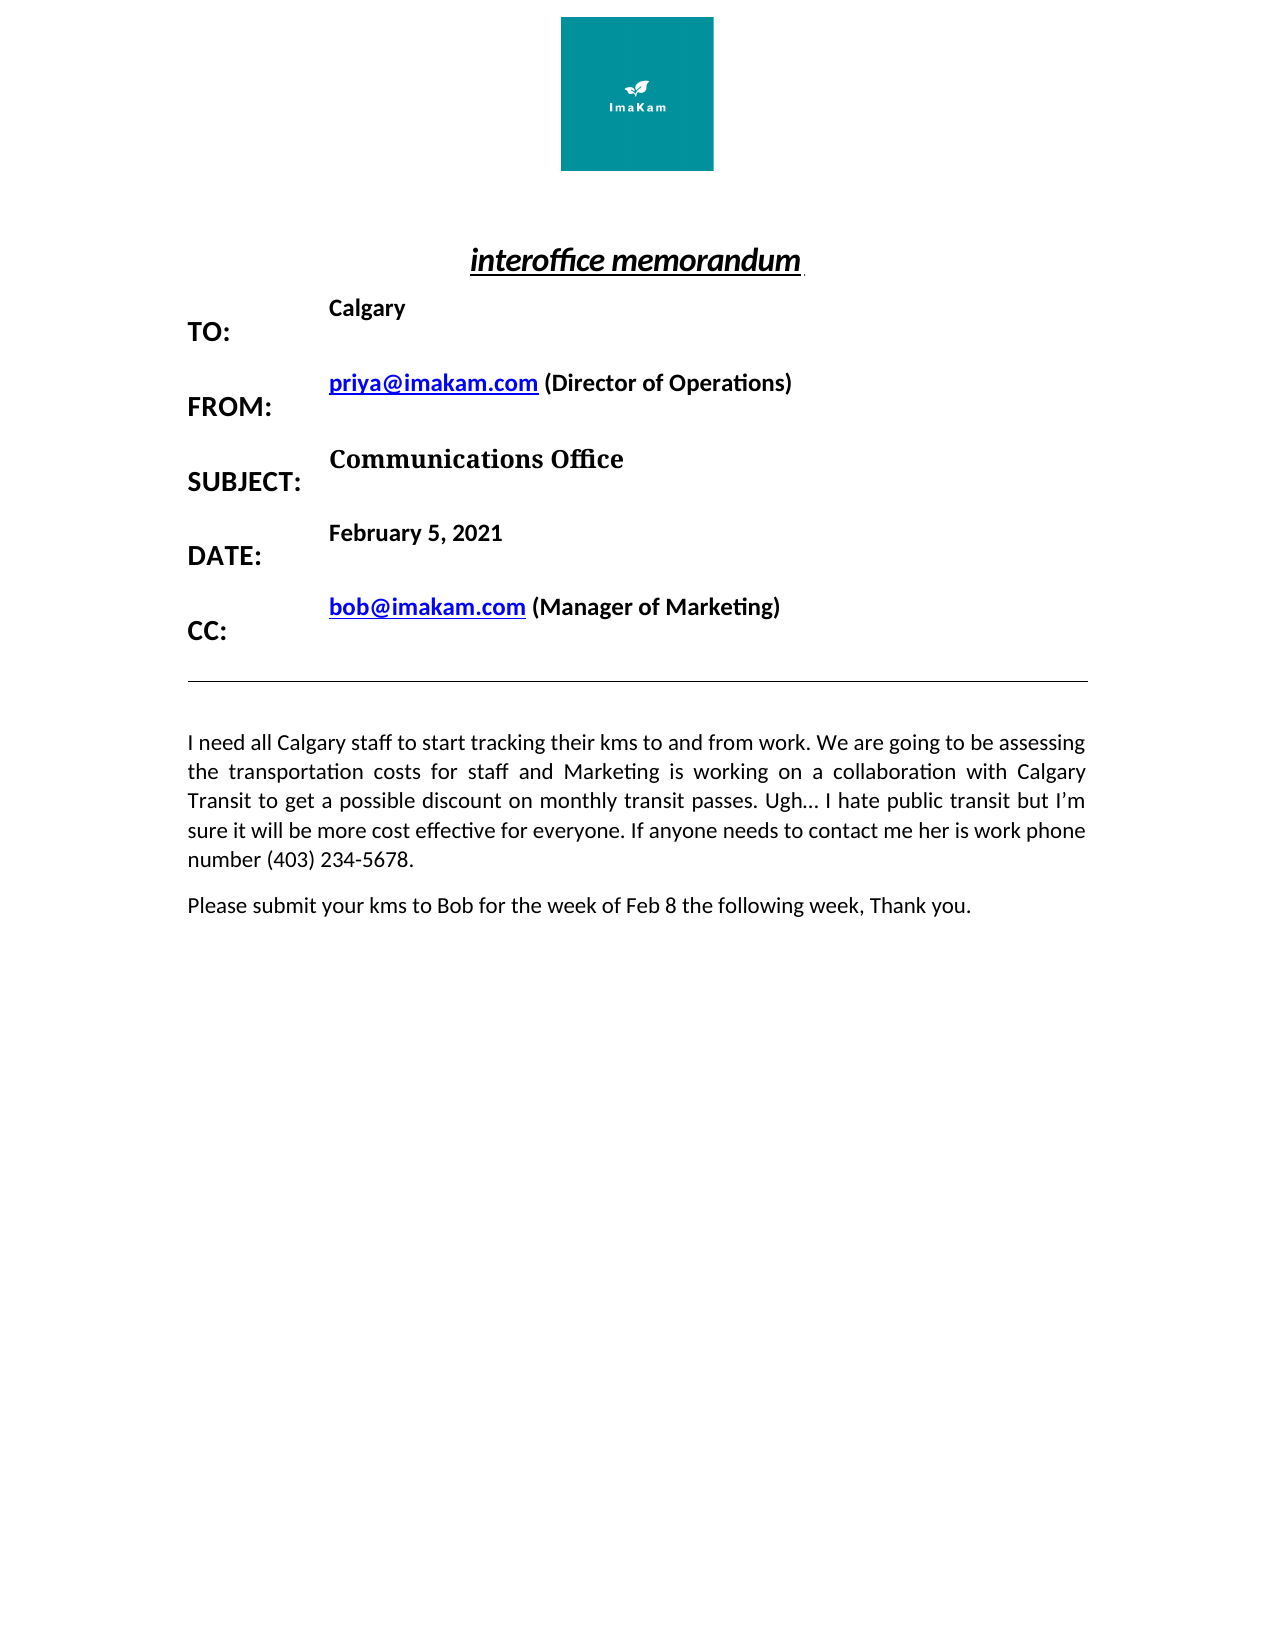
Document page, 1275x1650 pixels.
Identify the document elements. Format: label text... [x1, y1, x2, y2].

table_cell : [188, 355, 329, 429]
text Please submit your kms to Bob for the week of Feb 8 the following week, Thank you. [187, 891, 1087, 919]
picture [561, 17, 714, 171]
table_cell Communications Office [329, 429, 1087, 504]
table_cell priya@imakam.com (Director of Operations) [329, 355, 1087, 429]
table_cell : [188, 504, 329, 579]
table_cell bob@imakam.com (Manager of Marketing) [329, 579, 1087, 681]
table_header : [188, 280, 329, 354]
table_cell : [188, 579, 329, 681]
table_header Calgary [329, 280, 1087, 354]
table_cell : [188, 429, 329, 504]
text I need all Calgary staff to start tracking their kms to and from work. We are going to be assessing the transportation costs for staff and Marketing is working on a collaboration with Calgary Transit to get a possible discount on monthly transit passes. Ugh… I hate public transit but I’m sure it will be more cost effective for everyone. If anyone needs to contact me her is work phone number (403) 234-5678. [187, 728, 1087, 873]
table_cell February 5, 2021 [329, 504, 1087, 579]
